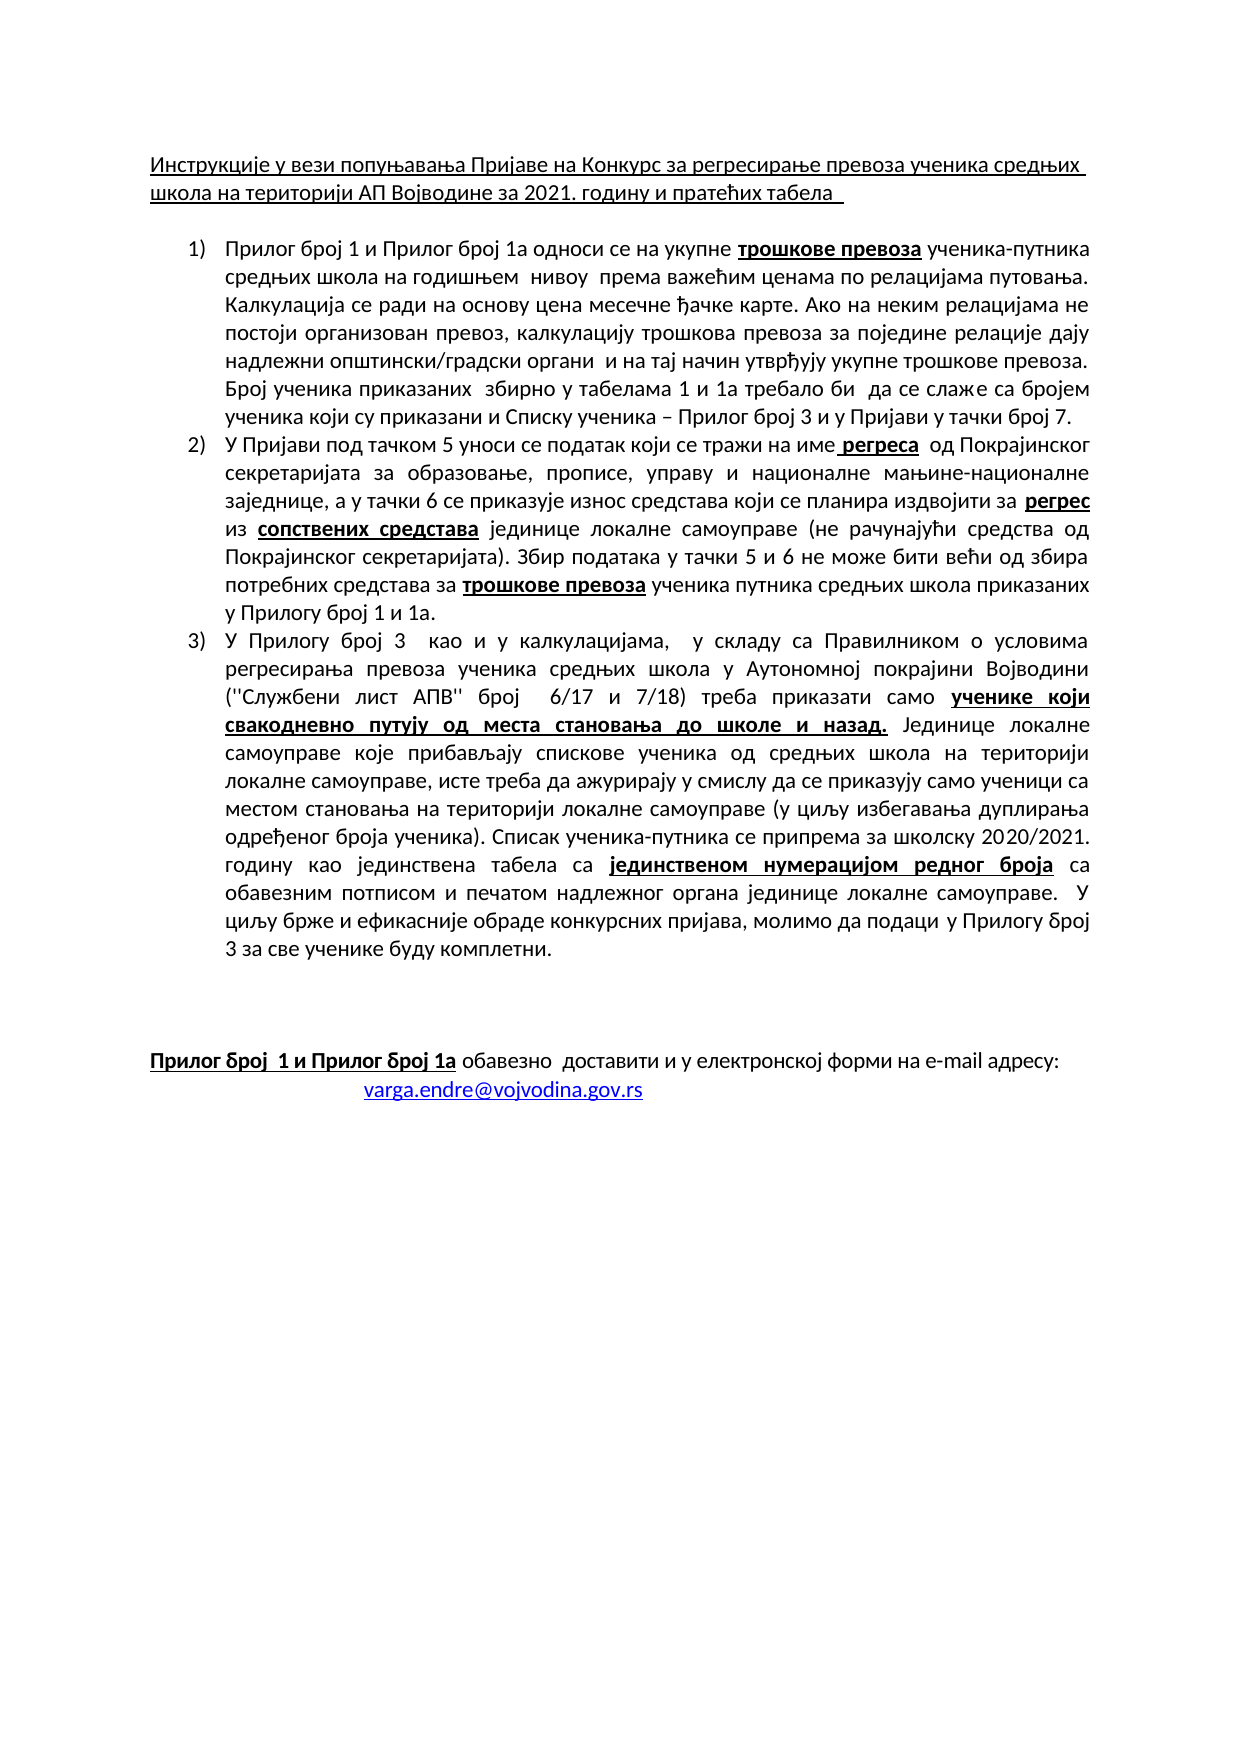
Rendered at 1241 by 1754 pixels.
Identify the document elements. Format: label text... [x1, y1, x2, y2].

list Прилог број 1 и Прилог број 1а односи се на укупне трошкове превоза ученика-путника средњих школа на годишњем нивоу према важећим ценама по релацијама путовања. Калкулација се ради на основу цена месечне ђачке карте. Ако на неким релацијама не постоји организован превоз, калкулацију трошкова превоза за поједине релације дају надлежни општински/градски органи и на тај начин утврђују укупне трошкове превоза. Број ученика приказаних збирно у табелама 1 и 1а требало би да се слажe са бројем ученика који су приказани и Списку ученика – Прилог број 3 и у Пријави у тачки број 7. [187, 234, 1090, 430]
list У Прилогу број 3 као и у калкулацијама, у складу са Правилником о условима регресирања превоза ученика средњих школа у Аутономној покрајини Војводини (''Службени лист АПВ'' број 6/17 и 7/18) треба приказати само ученике који свакодневно путују од места становања до школе и назад. Јединице локалне самоуправе које прибављају спискове ученика од средњих школа на територији локалне самоуправе, исте треба да ажурирају у смислу да се приказују само ученици са местом становања на територији локалне самоуправе (у циљу избегавања дуплирања одређеног броја ученика). Списак ученика-путника се припрема за школску 2020/2021. годину као јединствена табела са јединственом нумерацијом редног броја са обавезним потписом и печатом надлежног органа јединице локалне самоуправе. У циљу брже и ефикасније обраде конкурсних пријава, молимо да подаци у Прилогу број 3 за све ученике буду комплетни. [187, 626, 1090, 963]
list У Пријави под тачком 5 уноси се податак који се тражи на име регреса од Покрајинског секретаријата за образовање, прописе, управу и националне мањине-националне заједнице, а у тачки 6 се приказује износ средстава који се планира издвојити за регрес из сопствених средстава јединице локалне самоуправе (не рачунајући средства од Покрајинског секретаријата). Збир података у тачки 5 и 6 не може бити већи од збира потребних средстава за трошкове превоза ученика путника средњих школа приказаних у Прилогу број 1 и 1а. [187, 430, 1090, 626]
text varga.endre@vojvodina.gov.rs [150, 1075, 1090, 1103]
text Прилог број 1 и Прилог број 1а обавезно доставити и у електронској форми на е-mail адресу: [150, 1047, 1090, 1075]
text Инструкције у вези попуњавања Пријаве на Конкурс за регресирање превоза ученика средњих школа на територији АП Војводине за 2021. годину и пратећих табела [150, 150, 1090, 206]
